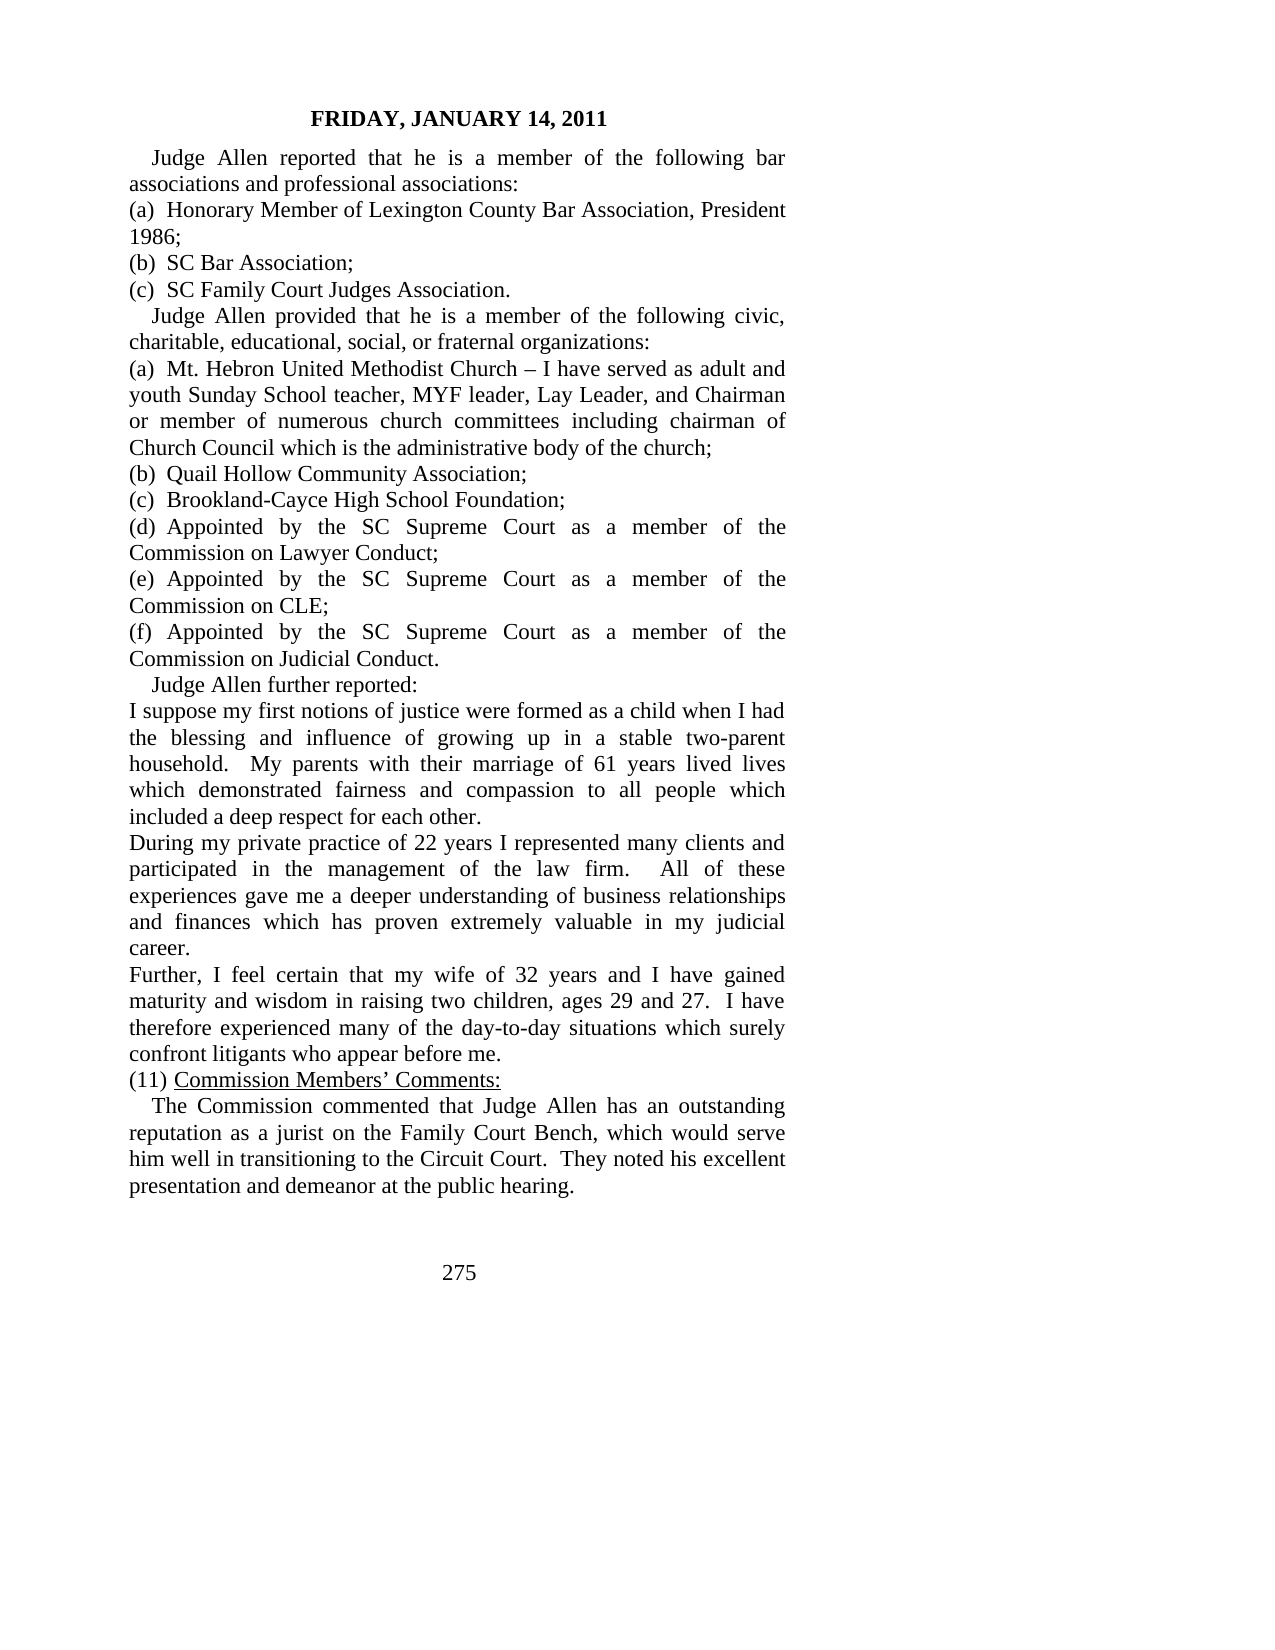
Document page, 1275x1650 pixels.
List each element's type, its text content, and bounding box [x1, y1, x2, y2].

text (d) Appointed by the SC Supreme Court as a member of the Commission on Lawyer Conduct; [129, 513, 787, 566]
text (c) Brookland-Cayce High School Foundation; [129, 486, 787, 513]
text (11) Commission Members’ Comments: [129, 1066, 787, 1093]
text (c) SC Family Court Judges Association. [129, 276, 787, 302]
text I suppose my first notions of justice were formed as a child when I had the blessing and influence of growing up in a stable two-parent household. My parents with their marriage of 61 years lived lives which demonstrated fairness and compassion to all people which included a deep respect for each other. [129, 697, 787, 829]
text (b) Quail Hollow Community Association; [129, 460, 787, 486]
text Judge Allen reported that he is a member of the following bar associations and professional associations: [129, 144, 787, 197]
text The Commission commented that Judge Allen has an outstanding reputation as a jurist on the Family Court Bench, which would serve him well in transitioning to the Circuit Court. They noted his excellent presentation and demeanor at the public hearing. [129, 1093, 787, 1198]
text (f) Appointed by the SC Supreme Court as a member of the Commission on Judicial Conduct. [129, 618, 787, 671]
text Judge Allen provided that he is a member of the following civic, charitable, educational, social, or fraternal organizations: [129, 302, 787, 355]
text (b) SC Bar Association; [129, 249, 787, 276]
text (a) Mt. Hebron United Methodist Church – I have served as adult and youth Sunday School teacher, MYF leader, Lay Leader, and Chairman or member of numerous church committees including chairman of Church Council which is the administrative body of the church; [129, 355, 787, 460]
text (e) Appointed by the SC Supreme Court as a member of the Commission on CLE; [129, 566, 787, 618]
text Further, I feel certain that my wife of 32 years and I have gained maturity and wisdom in raising two children, ages 29 and 27. I have therefore experienced many of the day-to-day situations which surely confront litigants who appear before me. [129, 961, 787, 1066]
text During my private practice of 22 years I represented many clients and participated in the management of the law firm. All of these experiences gave me a deeper understanding of business relationships and finances which has proven extremely valuable in my judicial career. [129, 829, 787, 961]
text Judge Allen further reported: [129, 671, 787, 697]
text (a) Honorary Member of Lexington County Bar Association, President 1986; [129, 197, 787, 249]
